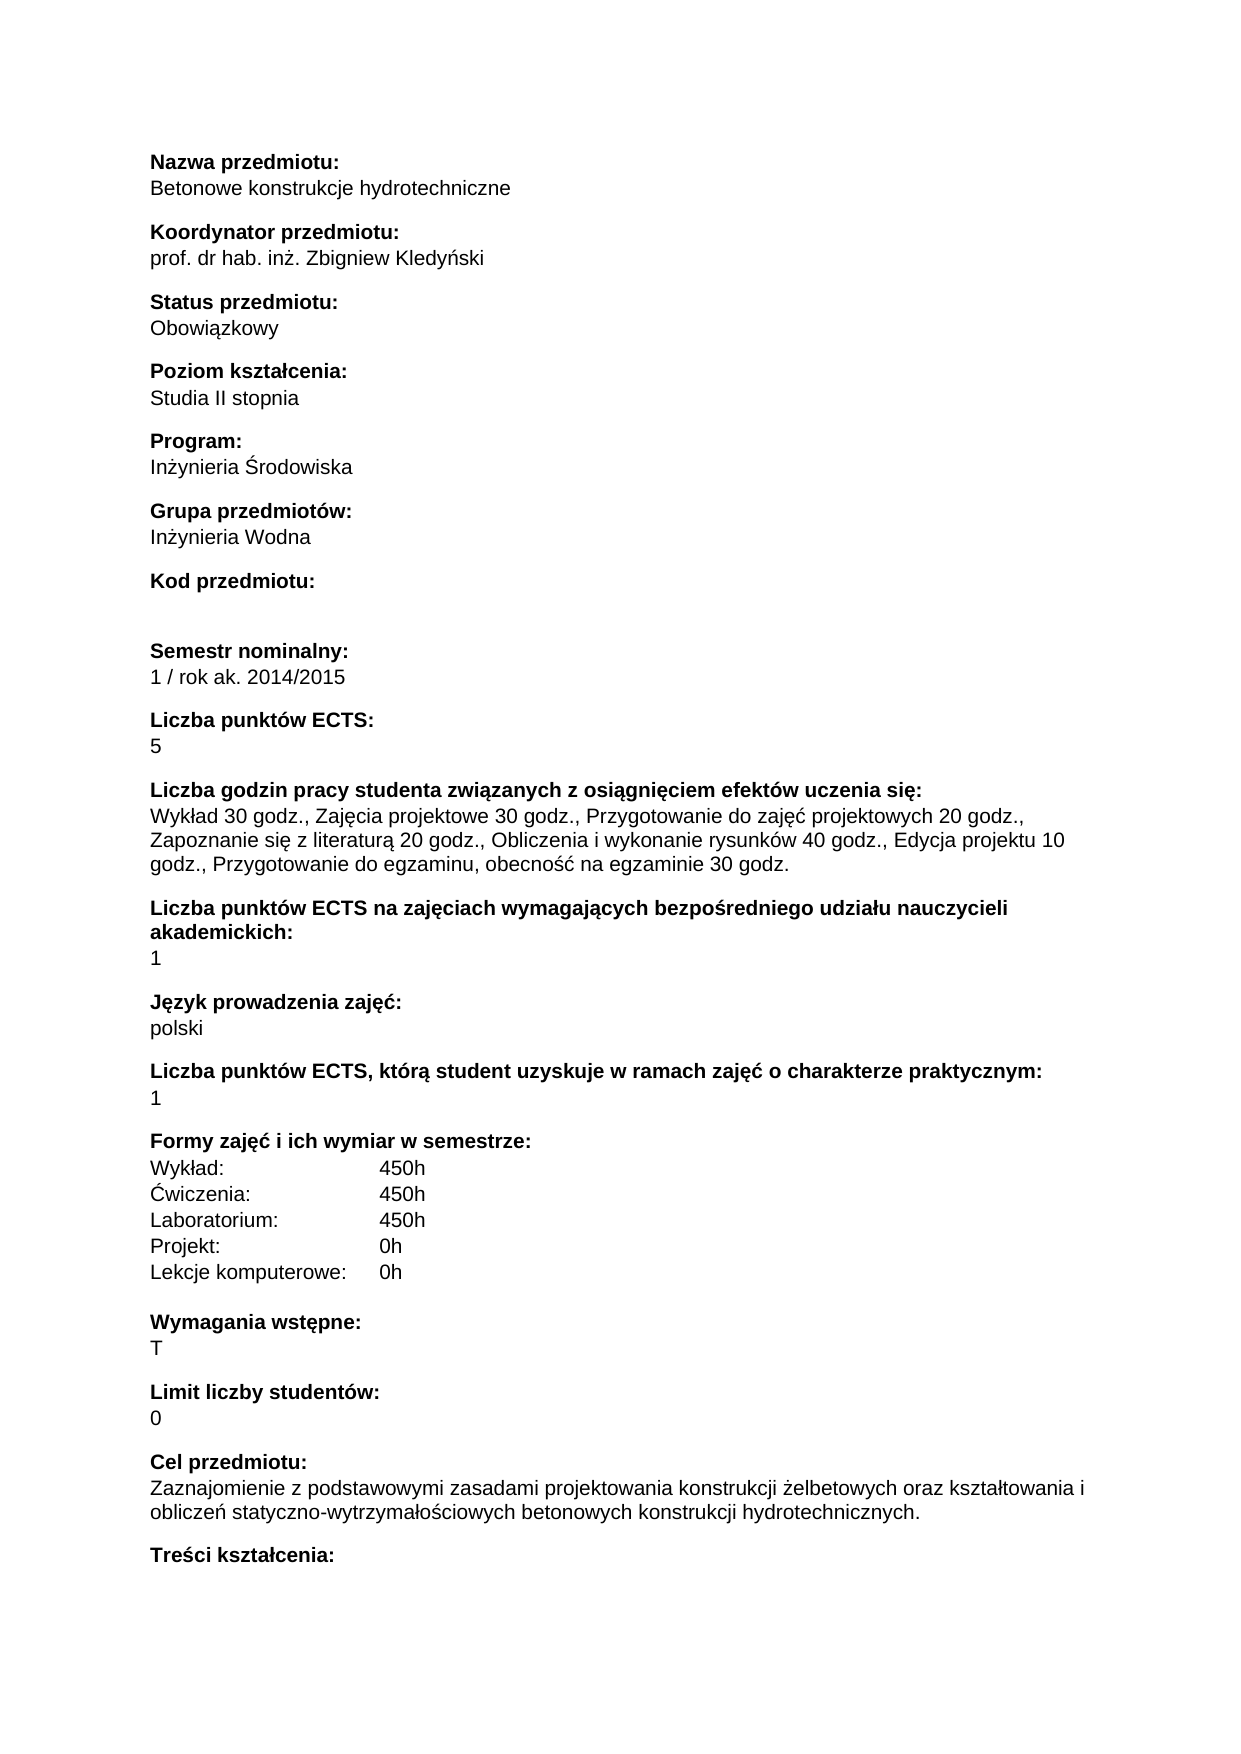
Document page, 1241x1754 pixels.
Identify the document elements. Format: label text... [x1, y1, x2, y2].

text Semestr nominalny: [150, 638, 1090, 662]
table_cell Laboratorium: [140, 1208, 367, 1232]
text Koordynator przedmiotu: [150, 220, 1090, 244]
text Liczba godzin pracy studenta związanych z osiągnięciem efektów uczenia się: [150, 778, 1090, 802]
text Nazwa przedmiotu: [150, 150, 1090, 174]
text Wykład 30 godz., Zajęcia projektowe 30 godz., Przygotowanie do zajęć projektowych 20 godz., Zapoznanie się z literaturą 20 godz., Obliczenia i wykonanie rysunków 40 godz., Edycja projektu 10 godz., Przygotowanie do egzaminu, obecność na egzaminie 30 godz. [150, 804, 1090, 876]
text Grupa przedmiotów: [150, 499, 1090, 523]
text 1 [150, 946, 1090, 970]
table_cell Lekcje komputerowe: [140, 1260, 367, 1284]
text Poziom kształcenia: [150, 359, 1090, 383]
table_cell 0h [369, 1232, 597, 1258]
table_cell 450h [369, 1206, 597, 1232]
text Język prowadzenia zajęć: [150, 989, 1090, 1013]
text Treści kształcenia: [150, 1543, 1090, 1567]
table_cell 0h [369, 1258, 597, 1284]
text Liczba punktów ECTS: [150, 708, 1090, 732]
text Inżynieria Środowiska [150, 455, 1090, 479]
text Wymagania wstępne: [150, 1310, 1090, 1334]
text polski [150, 1016, 1090, 1039]
text Zaznajomienie z podstawowymi zasadami projektowania konstrukcji żelbetowych oraz kształtowania i obliczeń statyczno-wytrzymałościowych betonowych konstrukcji hydrotechnicznych. [150, 1476, 1090, 1523]
text 1 / rok ak. 2014/2015 [150, 664, 1090, 688]
text 5 [150, 734, 1090, 758]
text Kod przedmiotu: [150, 569, 1090, 593]
table_header Wykład: [140, 1156, 367, 1180]
text 1 [150, 1085, 1090, 1109]
text Formy zajęć i ich wymiar w semestrze: [150, 1129, 1090, 1153]
text Program: [150, 429, 1090, 453]
table_cell Projekt: [140, 1234, 367, 1258]
text 0 [150, 1406, 1090, 1430]
text Cel przedmiotu: [150, 1449, 1090, 1473]
text Liczba punktów ECTS, którą student uzyskuje w ramach zajęć o charakterze praktycznym: [150, 1059, 1090, 1083]
text Limit liczby studentów: [150, 1380, 1090, 1404]
table_header 450h [369, 1156, 597, 1180]
text prof. dr hab. inż. Zbigniew Kledyński [150, 246, 1090, 270]
text T [150, 1336, 1090, 1360]
text Status przedmiotu: [150, 289, 1090, 313]
text Liczba punktów ECTS na zajęciach wymagających bezpośredniego udziału nauczycieli akademickich: [150, 896, 1090, 944]
table_cell Ćwiczenia: [140, 1182, 367, 1206]
table_cell 450h [369, 1180, 597, 1206]
text Inżynieria Wodna [150, 525, 1090, 549]
text Obowiązkowy [150, 316, 1090, 339]
text Studia II stopnia [150, 385, 1090, 409]
text Betonowe konstrukcje hydrotechniczne [150, 176, 1090, 200]
